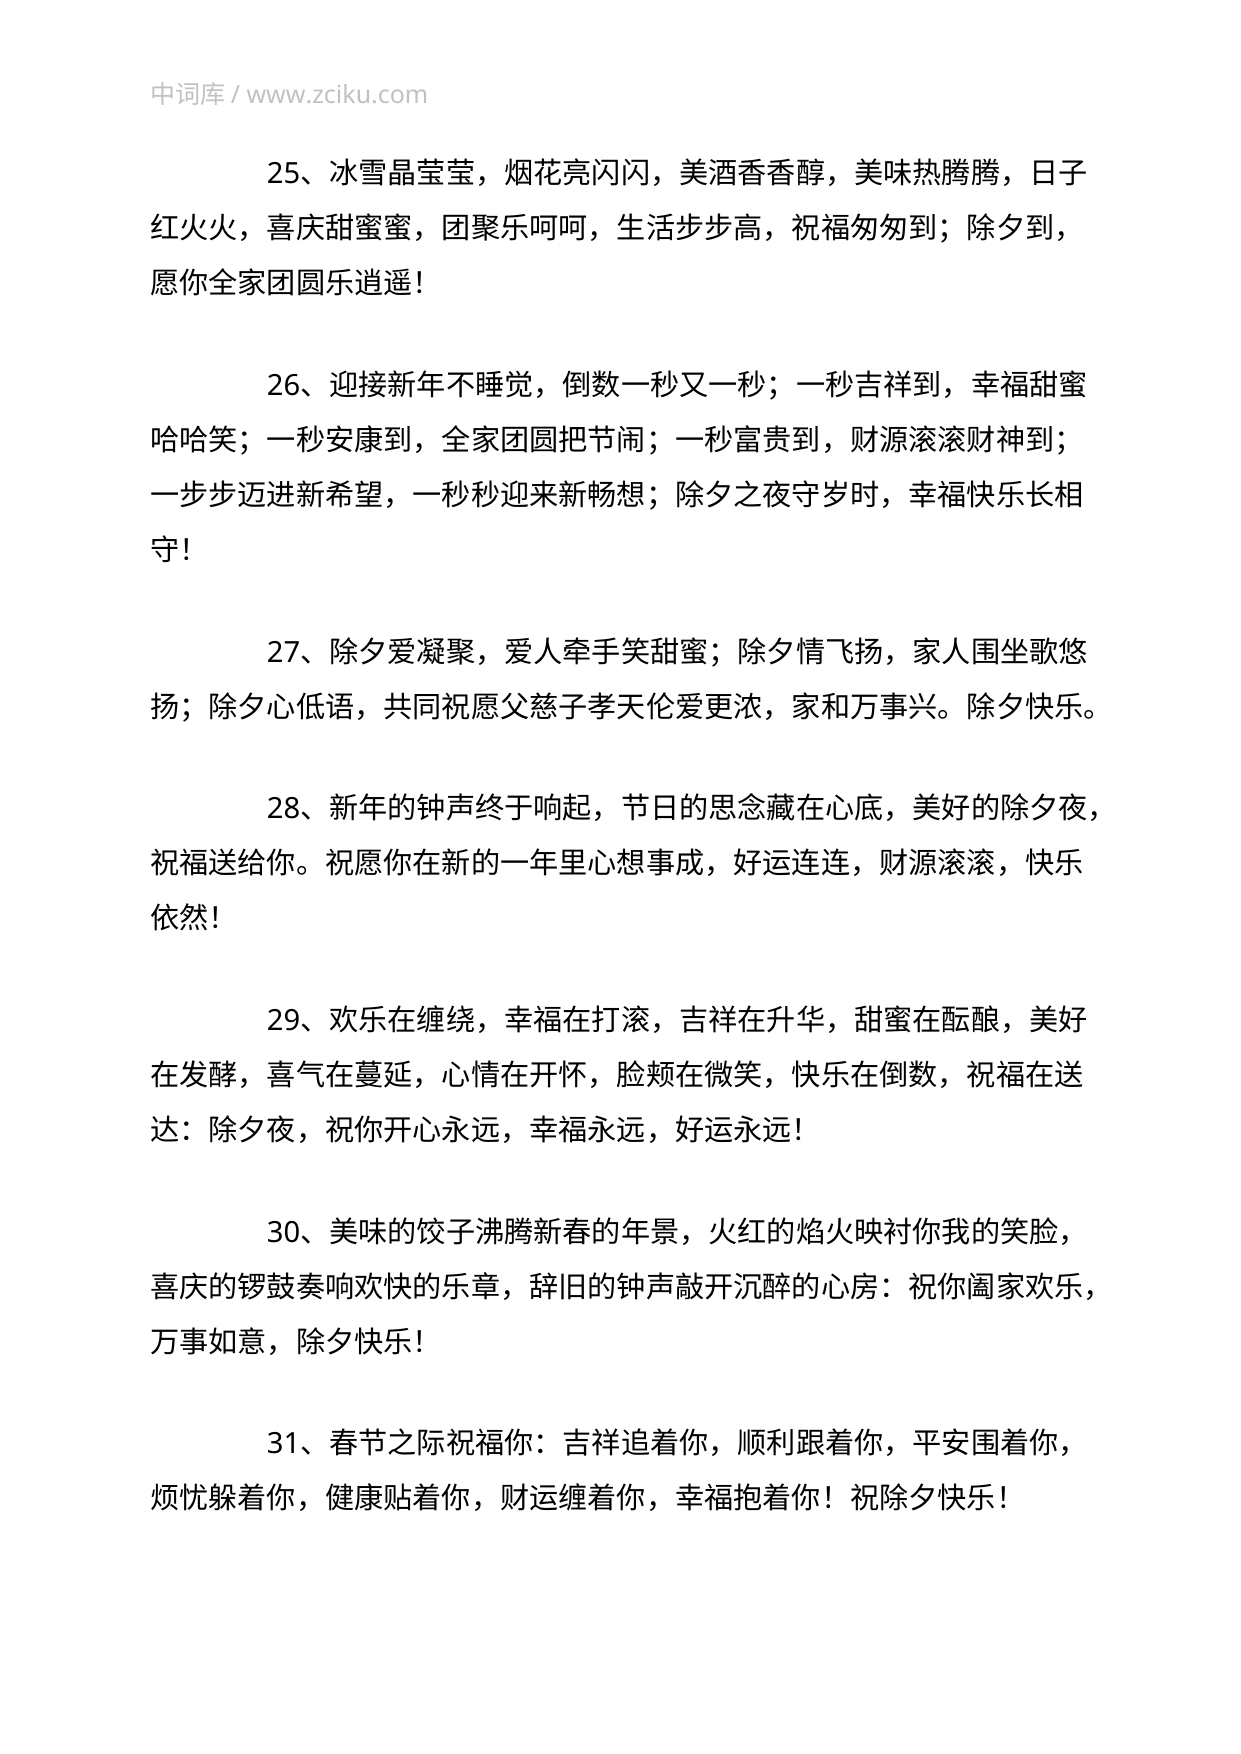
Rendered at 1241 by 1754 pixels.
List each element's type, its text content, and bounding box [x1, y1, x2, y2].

text 26、迎接新年不睡觉，倒数一秒又一秒；一秒吉祥到，幸福甜蜜哈哈笑；一秒安康到，全家团圆把节闹；一秒富贵到，财源滚滚财神到；一步步迈进新希望，一秒秒迎来新畅想；除夕之夜守岁时，幸福快乐长相守！ [150, 362, 1090, 569]
text 28、新年的钟声终于响起，节日的思念藏在心底，美好的除夕夜，祝福送给你。祝愿你在新的一年里心想事成，好运连连，财源滚滚，快乐依然！ [150, 785, 1090, 937]
text 30、美味的饺子沸腾新春的年景，火红的焰火映衬你我的笑脸，喜庆的锣鼓奏响欢快的乐章，辞旧的钟声敲开沉醉的心房：祝你阖家欢乐，万事如意，除夕快乐！ [150, 1208, 1090, 1361]
text 29、欢乐在缠绕，幸福在打滚，吉祥在升华，甜蜜在酝酿，美好在发酵，喜气在蔓延，心情在开怀，脸颊在微笑，快乐在倒数，祝福在送达：除夕夜，祝你开心永远，幸福永远，好运永远！ [150, 997, 1090, 1149]
text 31、春节之际祝福你：吉祥追着你，顺利跟着你，平安围着你，烦忧躲着你，健康贴着你，财运缠着你，幸福抱着你！祝除夕快乐！ [150, 1420, 1090, 1517]
text 25、冰雪晶莹莹，烟花亮闪闪，美酒香香醇，美味热腾腾，日子红火火，喜庆甜蜜蜜，团聚乐呵呵，生活步步高，祝福匆匆到；除夕到，愿你全家团圆乐逍遥！ [150, 150, 1090, 302]
text 27、除夕爱凝聚，爱人牵手笑甜蜜；除夕情飞扬，家人围坐歌悠扬；除夕心低语，共同祝愿父慈子孝天伦爱更浓，家和万事兴。除夕快乐。 [150, 628, 1090, 726]
